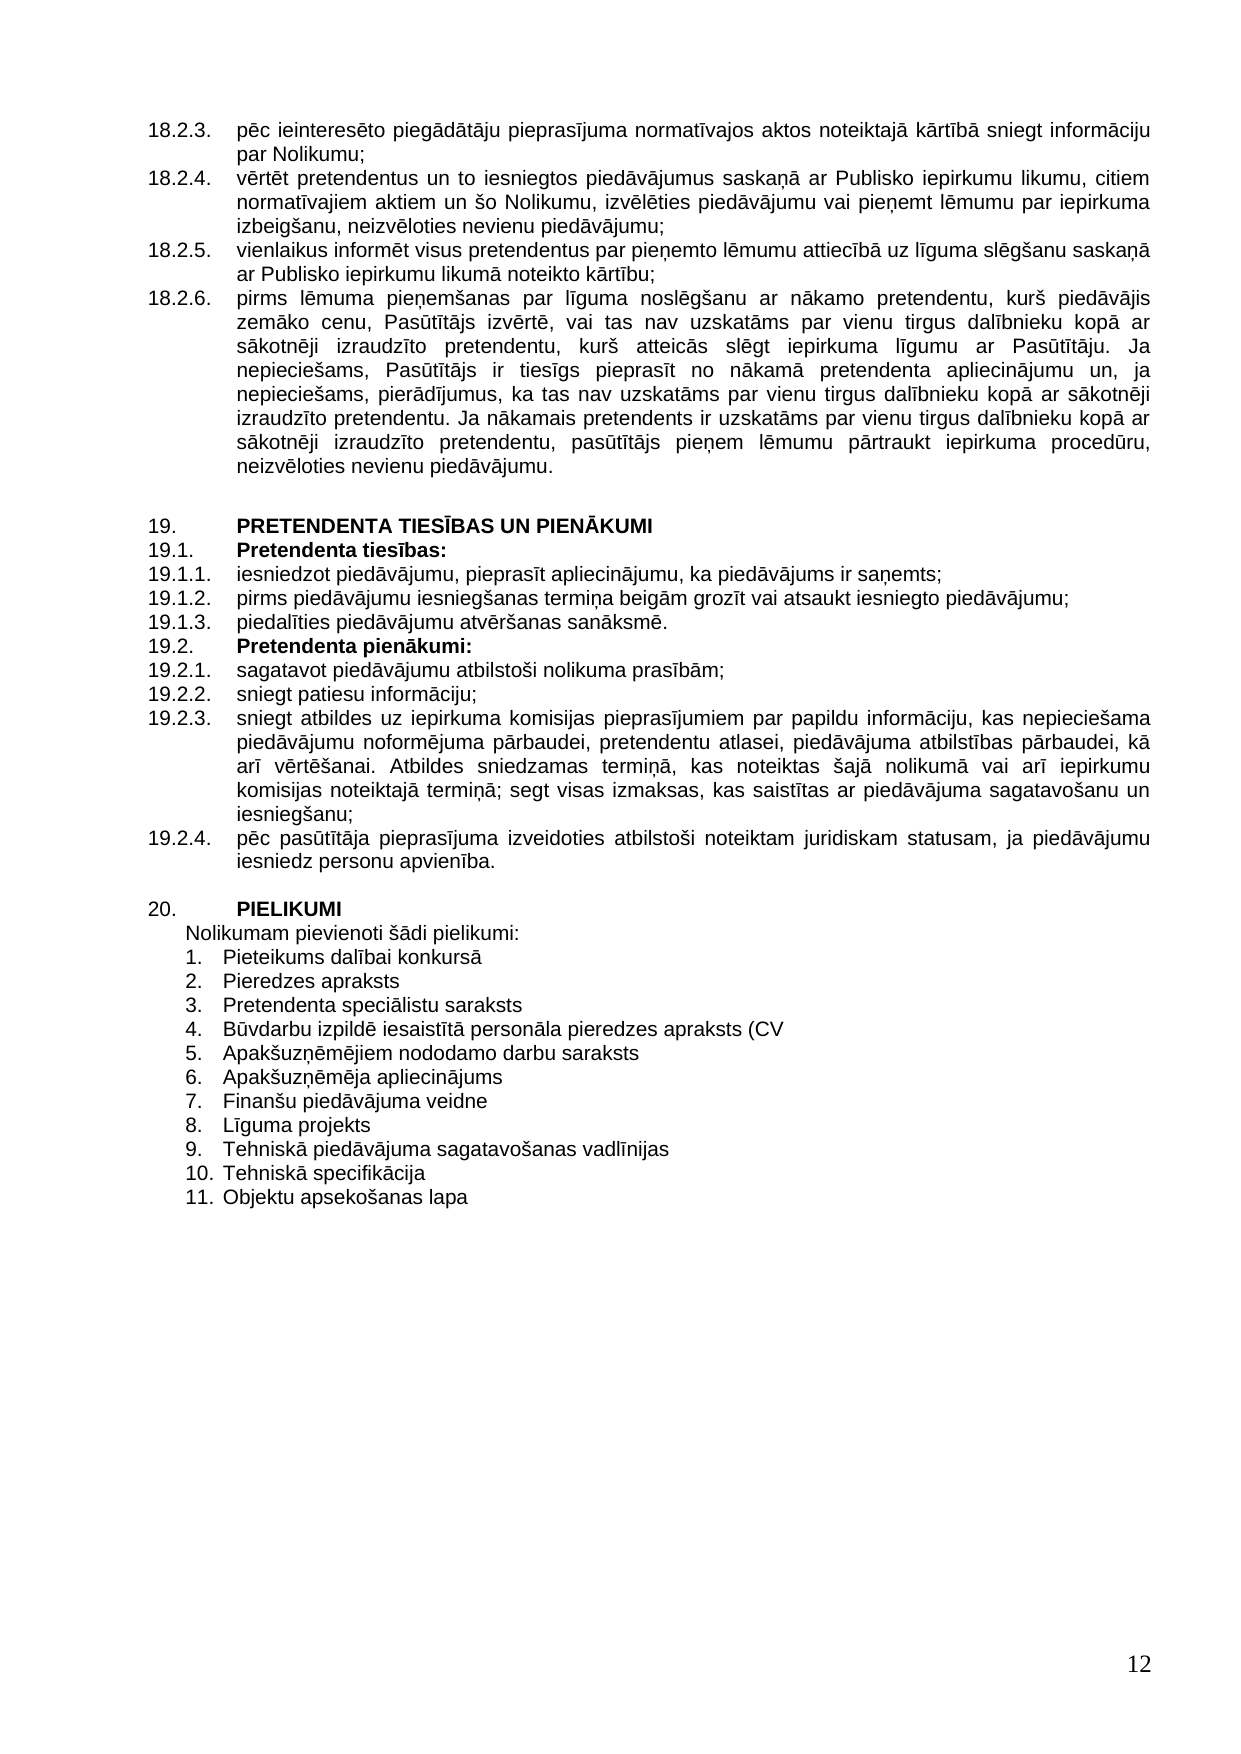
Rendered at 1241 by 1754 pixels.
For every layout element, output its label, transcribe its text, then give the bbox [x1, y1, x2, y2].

list Apakšuzņēmēja apliecinājums [185, 1065, 1152, 1089]
list Apakšuzņēmējiem nododamo darbu saraksts [185, 1041, 1152, 1065]
list Būvdarbu izpildē iesaistītā personāla pieredzes apraksts (CV [185, 1017, 1152, 1041]
list Objektu apsekošanas lapa [185, 1185, 1152, 1209]
list Nolikumam pievienoti šādi pielikumi: [185, 921, 1152, 945]
text pirms piedāvājumu iesniegšanas termiņa beigām grozīt vai atsaukt iesniegto piedāvājumu; [148, 586, 1152, 610]
text piedalīties piedāvājumu atvēršanas sanāksmē. [148, 610, 1152, 634]
text pēc ieinteresēto piegādātāju pieprasījuma normatīvajos aktos noteiktajā kārtībā sniegt informāciju par Nolikumu; [148, 118, 1152, 166]
text sniegt patiesu informāciju; [148, 682, 1152, 706]
text vērtēt pretendentus un to iesniegtos piedāvājumus saskaņā ar Publisko iepirkumu likumu, citiem normatīvajiem aktiem un šo Nolikumu, izvēlēties piedāvājumu vai pieņemt lēmumu par iepirkuma izbeigšanu, neizvēloties nevienu piedāvājumu; [148, 166, 1152, 238]
text vienlaikus informēt visus pretendentus par pieņemto lēmumu attiecībā uz līguma slēgšanu saskaņā ar Publisko iepirkumu likumā noteikto kārtību; [148, 238, 1152, 286]
list Finanšu piedāvājuma veidne [185, 1089, 1152, 1113]
list Tehniskā piedāvājuma sagatavošanas vadlīnijas [185, 1137, 1152, 1161]
text pēc pasūtītāja pieprasījuma izveidoties atbilstoši noteiktam juridiskam statusam, ja piedāvājumu iesniedz personu apvienība. [148, 825, 1152, 873]
text sagatavot piedāvājumu atbilstoši nolikuma prasībām; [148, 658, 1152, 682]
text pirms lēmuma pieņemšanas par līguma noslēgšanu ar nākamo pretendentu, kurš piedāvājis zemāko cenu, Pasūtītājs izvērtē, vai tas nav uzskatāms par vienu tirgus dalībnieku kopā ar sākotnēji izraudzīto pretendentu, kurš atteicās slēgt iepirkuma līgumu ar Pasūtītāju. Ja nepieciešams, Pasūtītājs ir tiesīgs pieprasīt no nākamā pretendenta apliecinājumu un, ja nepieciešams, pierādījumus, ka tas nav uzskatāms par vienu tirgus dalībnieku kopā ar sākotnēji izraudzīto pretendentu. Ja nākamais pretendents ir uzskatāms par vienu tirgus dalībnieku kopā ar sākotnēji izraudzīto pretendentu, pasūtītājs pieņem lēmumu pārtraukt iepirkuma procedūru, neizvēloties nevienu piedāvājumu. [148, 286, 1152, 477]
list Pieredzes apraksts [185, 969, 1152, 993]
text sniegt atbildes uz iepirkuma komisijas pieprasījumiem par papildu informāciju, kas nepieciešama piedāvājumu noformējuma pārbaudei, pretendentu atlasei, piedāvājuma atbilstības pārbaudei, kā arī vērtēšanai. Atbildes sniedzamas termiņā, kas noteiktas šajā nolikumā vai arī iepirkumu komisijas noteiktajā termiņā; segt visas izmaksas, kas saistītas ar piedāvājuma sagatavošanu un iesniegšanu; [148, 706, 1152, 825]
text Pretendenta tiesības: [148, 538, 1152, 562]
text Pretendenta tiesības un pienākumi [148, 514, 1152, 538]
text iesniedzot piedāvājumu, pieprasīt apliecinājumu, ka piedāvājums ir saņemts; [148, 562, 1152, 586]
text Pielikumi [148, 897, 1152, 921]
list Pieteikums dalībai konkursā [185, 945, 1152, 969]
list Līguma projekts [185, 1113, 1152, 1137]
text Pretendenta pienākumi: [148, 634, 1152, 658]
list Tehniskā specifikācija [185, 1161, 1152, 1185]
list Pretendenta speciālistu saraksts [185, 993, 1152, 1017]
